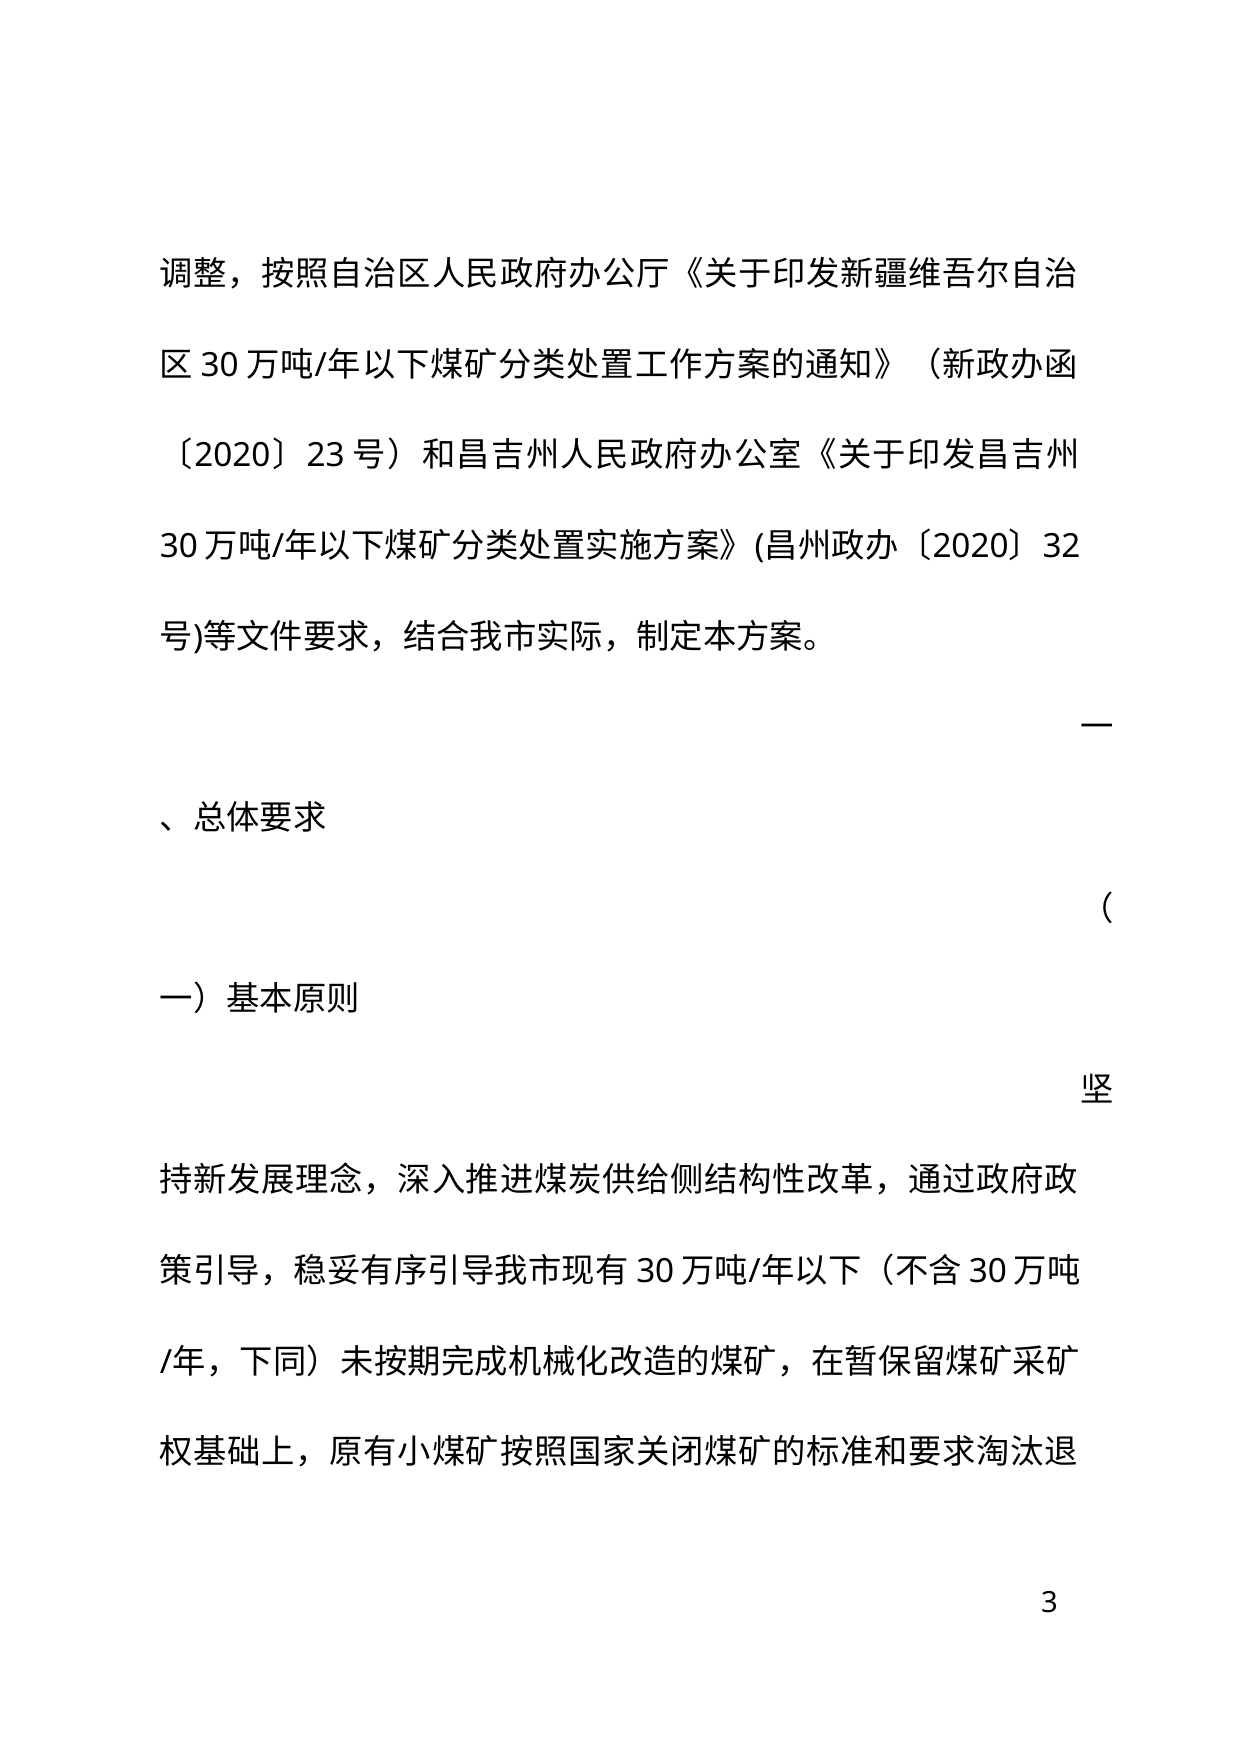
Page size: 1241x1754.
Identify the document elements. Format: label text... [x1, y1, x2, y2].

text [159, 1041, 1081, 1494]
text 一、总体要求 [159, 679, 1081, 860]
text （一）基本原则 [159, 860, 1081, 1041]
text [159, 226, 1081, 679]
